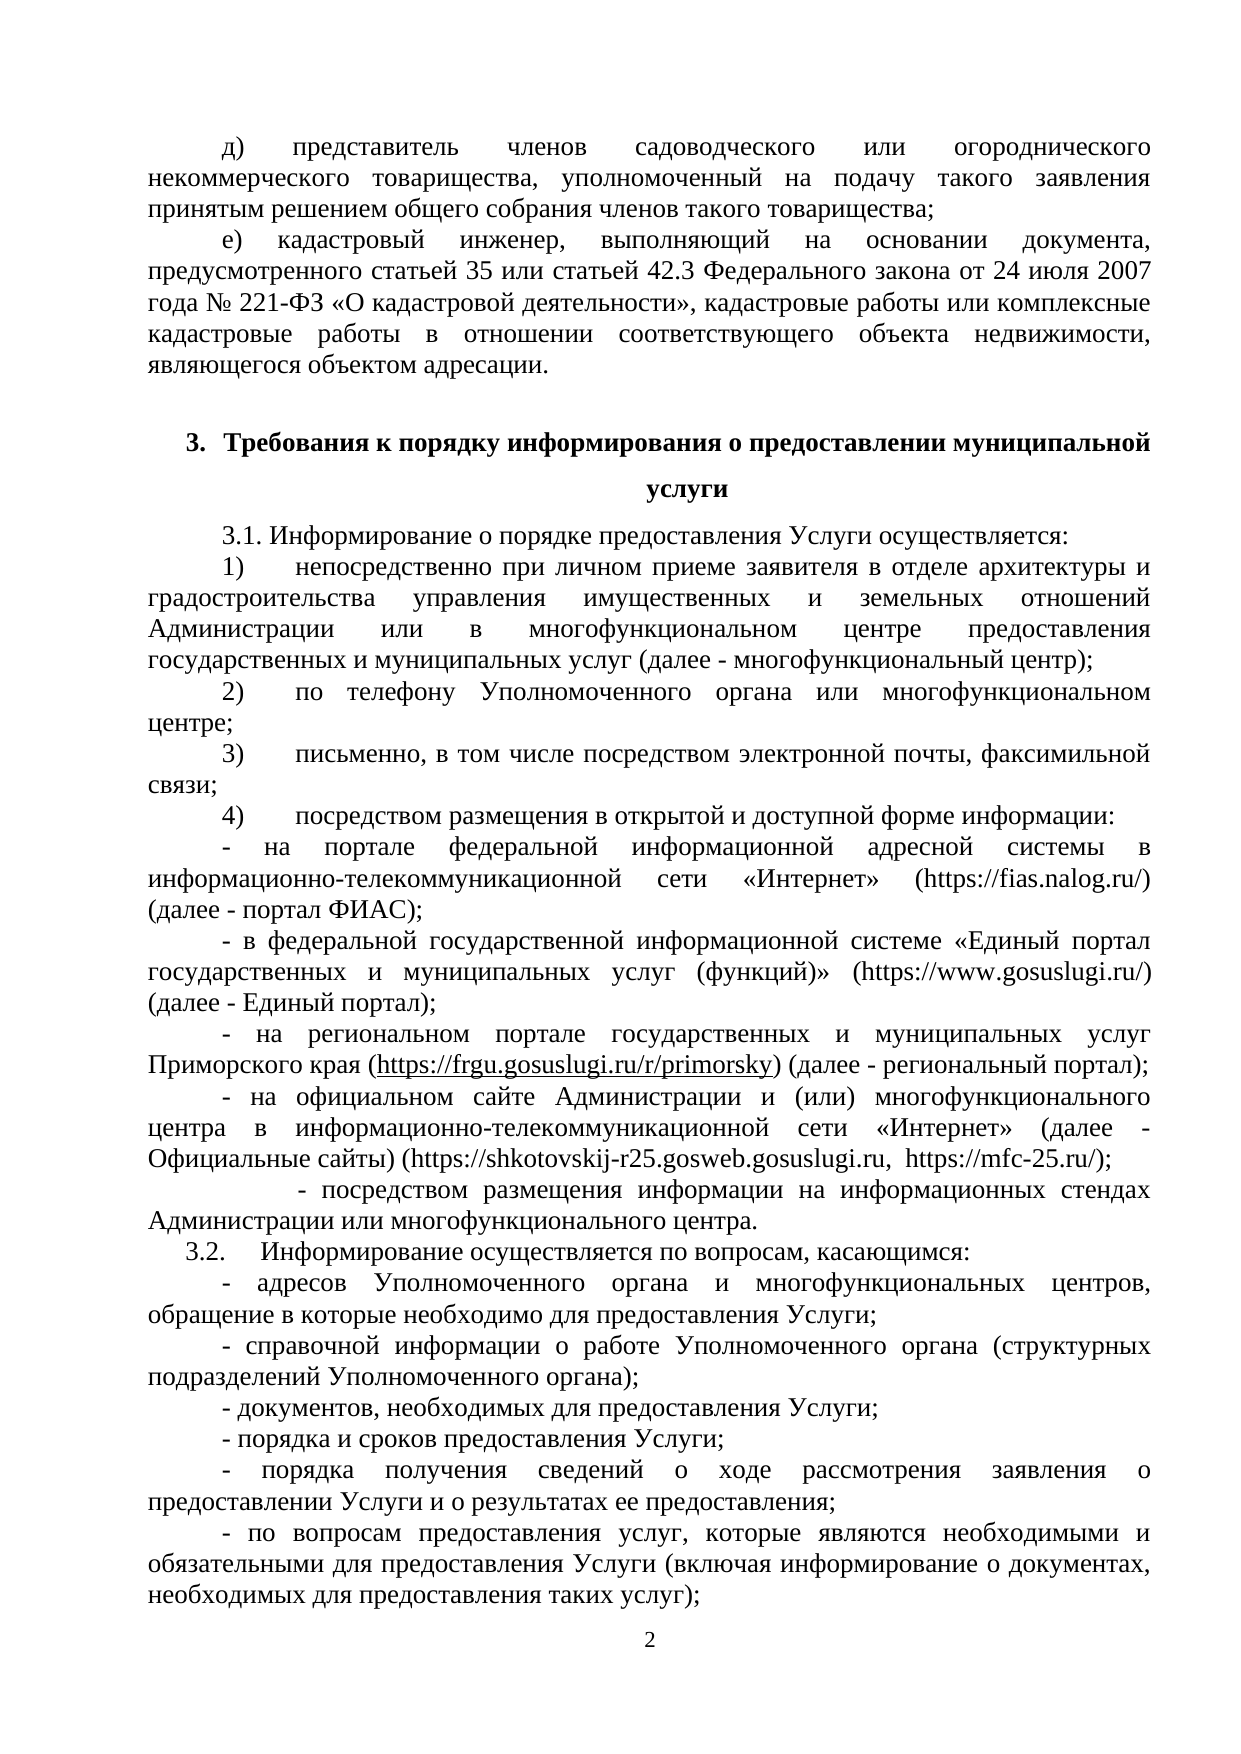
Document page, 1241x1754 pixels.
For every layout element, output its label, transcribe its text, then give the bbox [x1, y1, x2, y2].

list Требования к порядку информирования о предоставлении муниципальной услуги [185, 426, 1152, 503]
text е) кадастровый инженер, выполняющий на основании документа, предусмотренного статьей 35 или статьей 42.3 Федерального закона от 24 июля 2007 года № 221-ФЗ «О кадастровой деятельности», кадастровые работы или комплексные кадастровые работы в отношении соответствующего объекта недвижимости, являющегося объектом адресации. [148, 223, 1152, 379]
text - на региональном портале государственных и муниципальных услуг Приморского края (https://frgu.gosuslugi.ru/r/primorsky) (далее - региональный портал); [148, 1017, 1152, 1080]
text - на портале федеральной информационной адресной системы в информационно-телекоммуникационной сети «Интернет» (https://fias.nalog.ru/) (далее - портал ФИАС); [148, 831, 1152, 924]
text - порядка и сроков предоставления Услуги; [148, 1422, 1152, 1453]
text - по вопросам предоставления услуг, которые являются необходимыми и обязательными для предоставления Услуги (включая информирование о документах, необходимых для предоставления таких услуг); [148, 1516, 1152, 1609]
text 3.1. Информирование о порядке предоставления Услуги осуществляется: [148, 519, 1152, 550]
list посредством размещения в открытой и доступной форме информации: [148, 799, 1152, 831]
list письменно, в том числе посредством электронной почты, факсимильной связи; [148, 737, 1152, 799]
list по телефону Уполномоченного органа или многофункциональном центре; [148, 675, 1152, 737]
text - документов, необходимых для предоставления Услуги; [148, 1391, 1152, 1422]
text - на официальном сайте Администрации и (или) многофункционального центра в информационно-телекоммуникационной сети «Интернет» (далее - Официальные сайты) (https://shkotovskij-r25.gosweb.gosuslugi.ru, https://mfc-25.ru/); [148, 1080, 1152, 1173]
text - адресов Уполномоченного органа и многофункциональных центров, обращение в которые необходимо для предоставления Услуги; [148, 1267, 1152, 1329]
text д) представитель членов садоводческого или огороднического некоммерческого товарищества, уполномоченный на подачу такого заявления принятым решением общего собрания членов такого товарищества; [148, 130, 1152, 223]
list Информирование осуществляется по вопросам, касающимся: [185, 1235, 1152, 1267]
text - справочной информации о работе Уполномоченного органа (структурных подразделений Уполномоченного органа); [148, 1329, 1152, 1391]
text - в федеральной государственной информационной системе «Единый портал государственных и муниципальных услуг (функций)» (https://www.gosuslugi.ru/) (далее - Единый портал); [148, 924, 1152, 1017]
text - порядка получения сведений о ходе рассмотрения заявления о предоставлении Услуги и о результатах ее предоставления; [148, 1453, 1152, 1516]
text - посредством размещения информации на информационных стендах Администрации или многофункционального центра. [148, 1173, 1152, 1235]
list непосредственно при личном приеме заявителя в отделе архитектуры и градостроительства управления имущественных и земельных отношений Администрации или в многофункциональном центре предоставления государственных и муниципальных услуг (далее - многофункциональный центр); [148, 550, 1152, 675]
